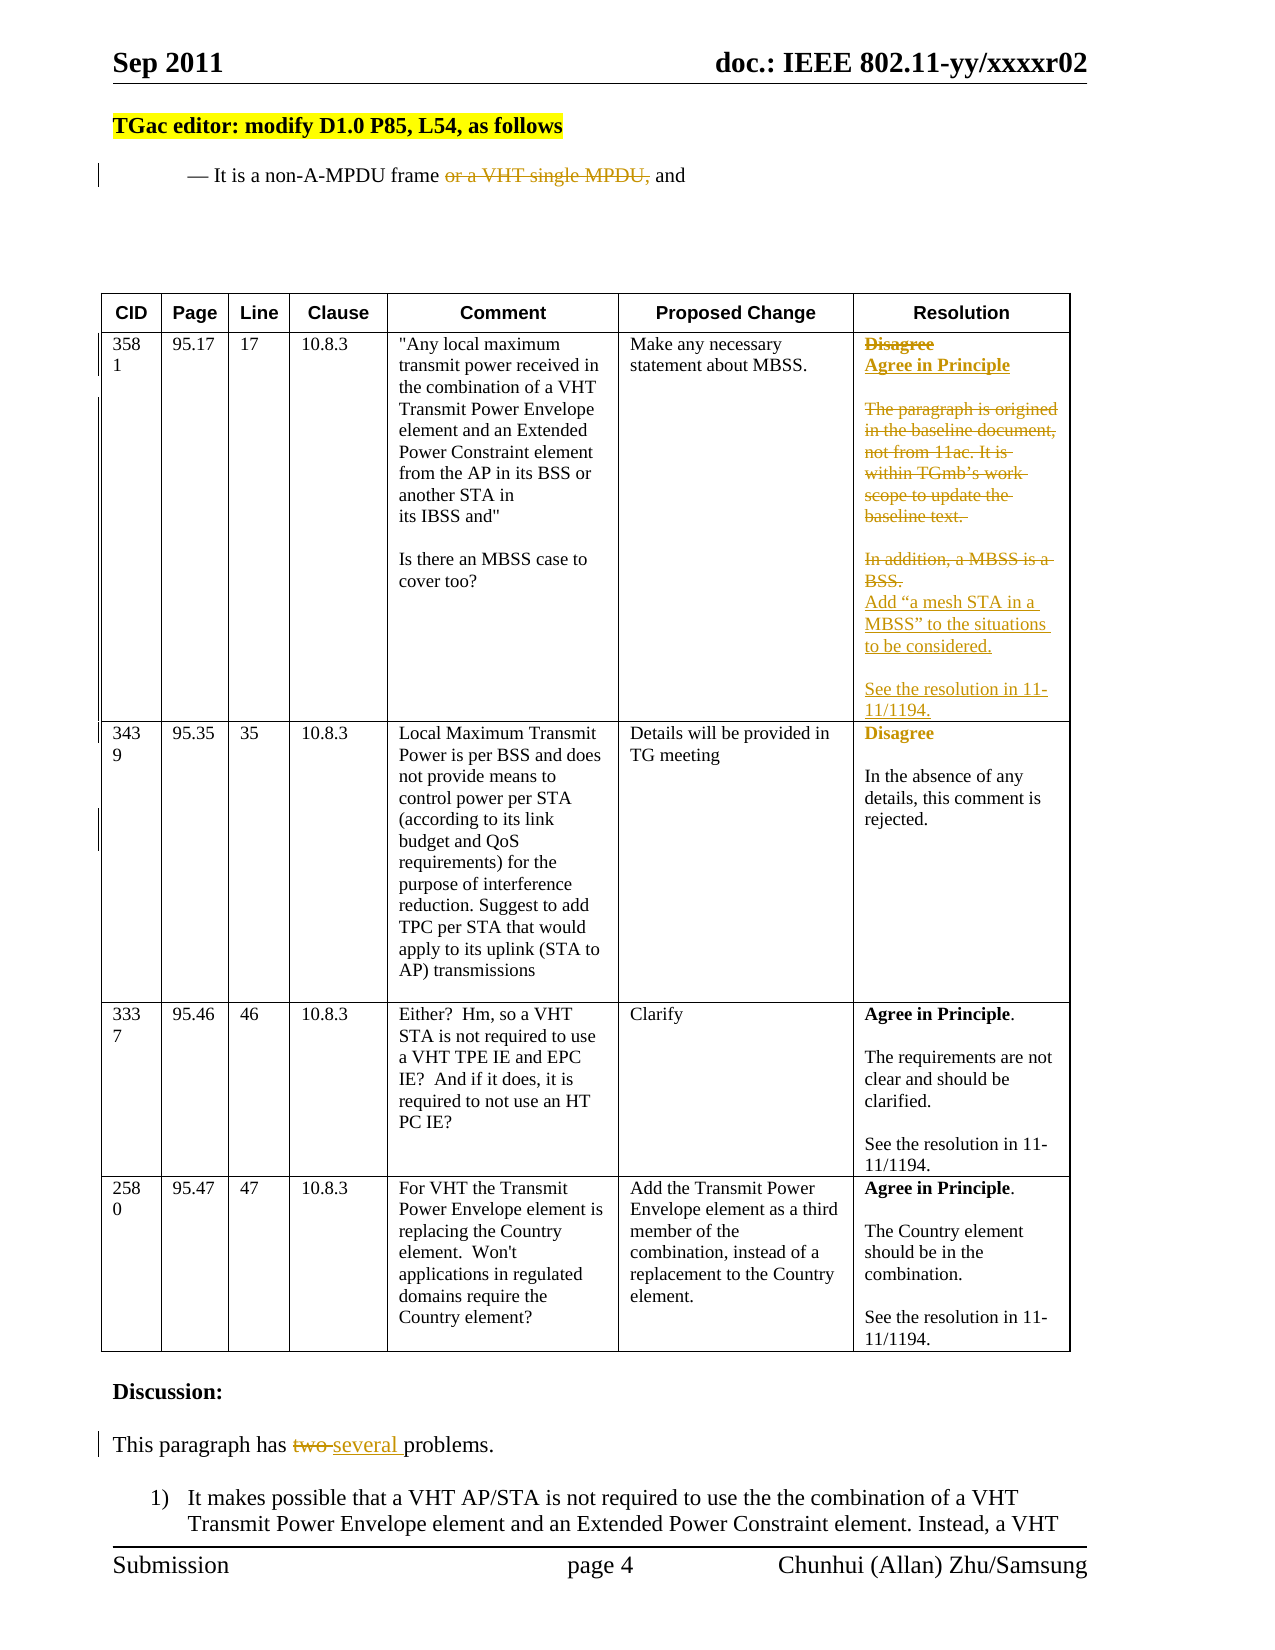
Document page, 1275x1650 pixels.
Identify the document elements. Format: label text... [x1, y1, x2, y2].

table_cell Disagree In the absence of any details, this comment is rejected. [854, 722, 1069, 1002]
table_header CID [102, 294, 161, 332]
table_cell 2580 [102, 1177, 161, 1351]
table_cell 17 [229, 333, 289, 721]
text Discussion: [112, 1378, 1087, 1405]
table_cell For VHT the Transmit Power Envelope element is replacing the Country element. Won't applications in regulated domains require the Country element? [388, 1177, 618, 1351]
table_cell Agree in Principle. The Country element should be in the combination. See the resolution in 11-11/1194. [854, 1177, 1069, 1351]
table_cell 35 [229, 722, 289, 1002]
table_cell 3337 [102, 1003, 161, 1176]
table_cell 95.46 [162, 1003, 228, 1176]
table_cell 10.8.3 [290, 333, 387, 721]
text TGac editor: modify D1.0 P85, L54, as follows [112, 112, 1087, 139]
table_cell 3581 [102, 333, 161, 721]
table_cell 10.8.3 [290, 1003, 387, 1176]
table_cell 10.8.3 [290, 722, 387, 1002]
table_cell Details will be provided in TG meeting [619, 722, 853, 1002]
table_cell Add the Transmit Power Envelope element as a third member of the combination, instead of a replacement to the Country element. [619, 1177, 853, 1351]
table_header Line [229, 294, 289, 332]
table_header Clause [290, 294, 387, 332]
table_cell "Any local maximum transmit power received in the combination of a VHT Transmit Power Envelope element and an Extended Power Constraint element from the AP in its BSS or another STA in its IBSS and" Is there an MBSS case to cover too? [388, 333, 618, 721]
table_cell 3439 [102, 722, 161, 1002]
table_cell Make any necessary statement about MBSS. [619, 333, 853, 721]
table_header Comment [388, 294, 618, 332]
table_cell 47 [229, 1177, 289, 1351]
table_header Proposed Change [619, 294, 853, 332]
table_cell 95.47 [162, 1177, 228, 1351]
table_cell Clarify [619, 1003, 853, 1176]
table_cell Agree in Principle. The requirements are not clear and should be clarified. See the resolution in 11-11/1194. [854, 1003, 1069, 1176]
table_cell Local Maximum Transmit Power is per BSS and does not provide means to control power per STA (according to its link budget and QoS requirements) for the purpose of interference reduction. Suggest to add TPC per STA that would apply to its uplink (STA to AP) transmissions [388, 722, 618, 1002]
table_cell Either? Hm, so a VHT STA is not required to use a VHT TPE IE and EPC IE? And if it does, it is required to not use an HT PC IE? [388, 1003, 618, 1176]
table_header Resolution [854, 294, 1069, 332]
text This paragraph has problems. [112, 1431, 1087, 1457]
table_header Page [162, 294, 228, 332]
table_cell 95.35 [162, 722, 228, 1002]
table_cell 10.8.3 [290, 1177, 387, 1351]
table_cell 95.17 [162, 333, 228, 721]
text — It is a non-A-MPDU frame and [112, 163, 1087, 187]
table_cell [854, 333, 1069, 721]
table_cell 46 [229, 1003, 289, 1176]
